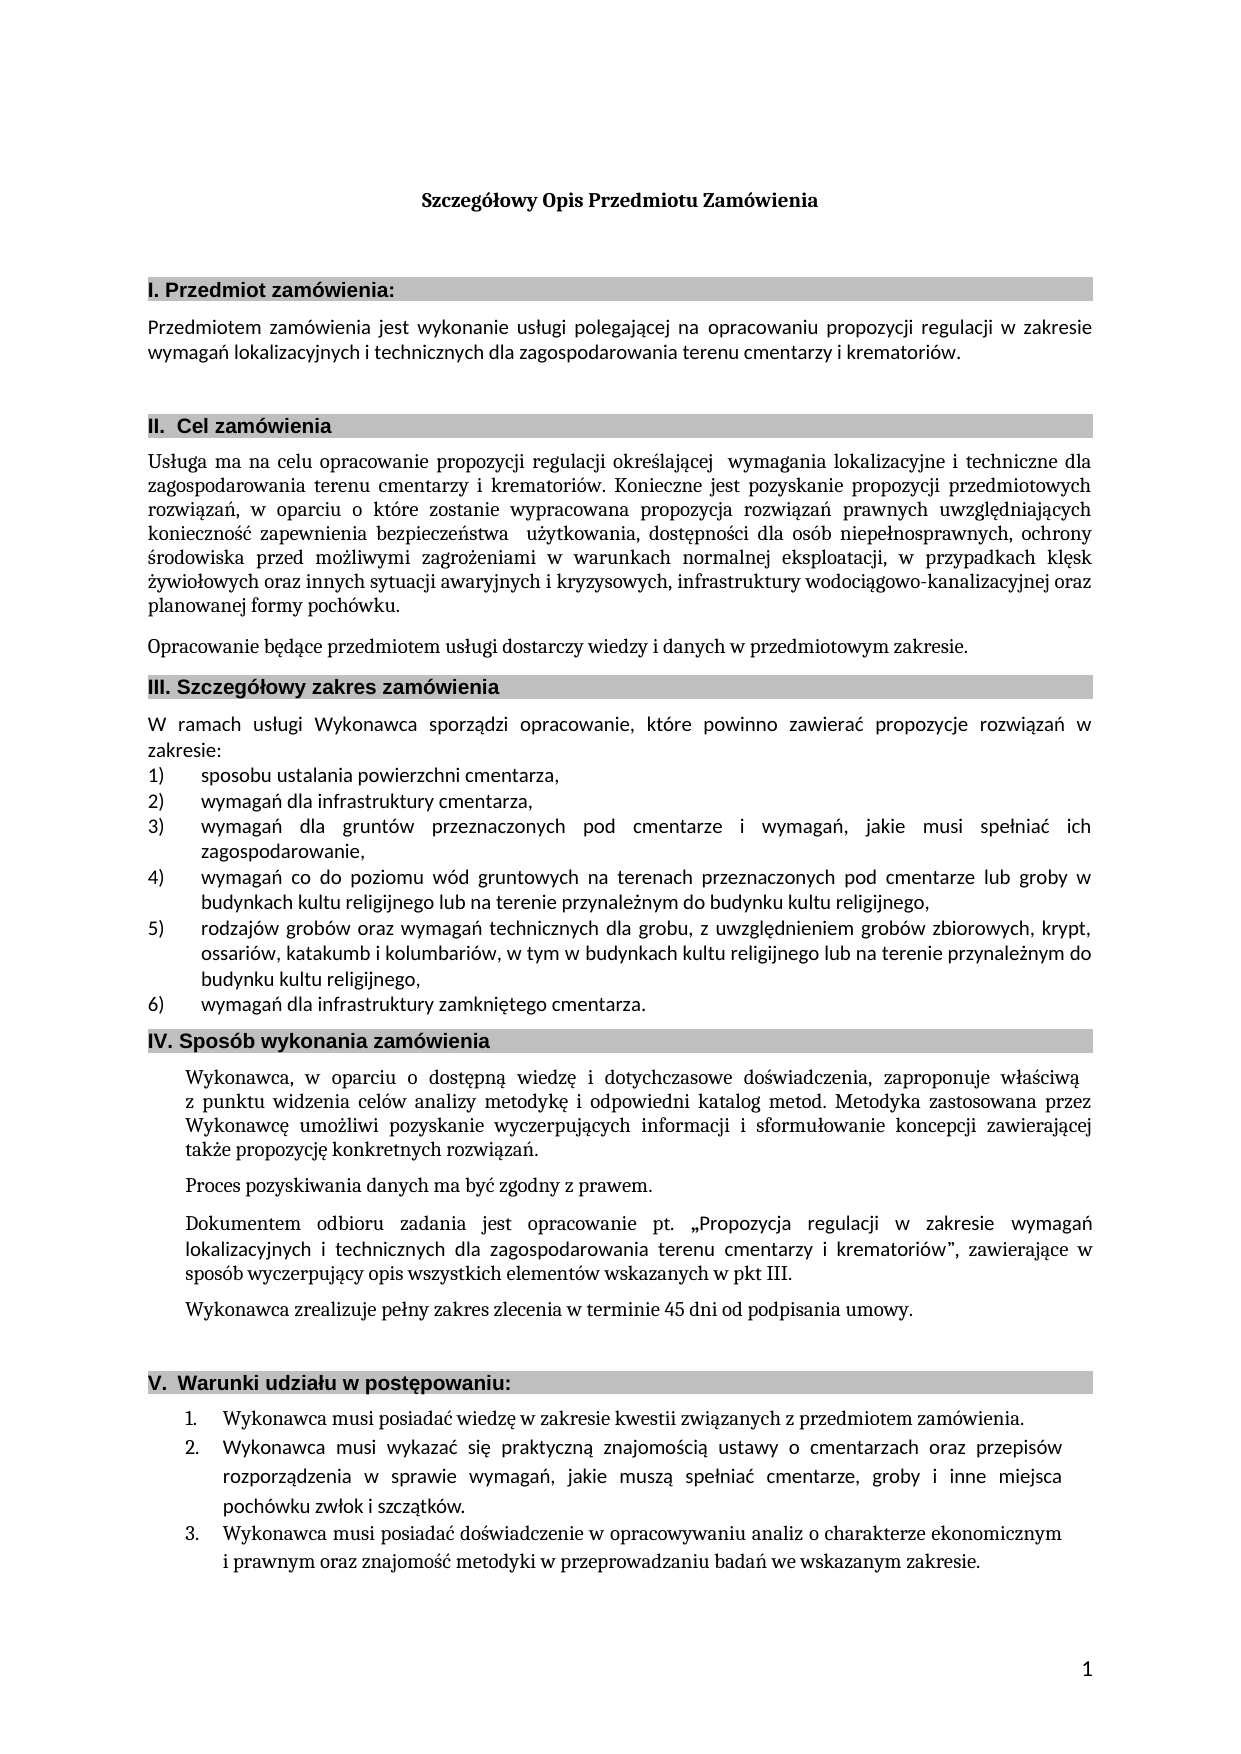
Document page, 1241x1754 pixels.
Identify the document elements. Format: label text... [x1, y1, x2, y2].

text 4) wymagań co do poziomu wód gruntowych na terenach przeznaczonych pod cmentarze lub groby w budynkach kultu religijnego lub na terenie przynależnym do budynku kultu religijnego, [148, 864, 1093, 915]
text Wykonawca, w oparciu o dostępną wiedzę i dotychczasowe doświadczenia, zaproponuje właściwą z punktu widzenia celów analizy metodykę i odpowiedni katalog metod. Metodyka zastosowana przez Wykonawcę umożliwi pozyskanie wyczerpujących informacji i sformułowanie koncepcji zawierającej także propozycję konkretnych rozwiązań. [185, 1066, 1093, 1161]
text II. Cel zamówienia [148, 414, 1093, 438]
text Dokumentem odbioru zadania jest opracowanie pt. „Propozycja regulacji w zakresie wymagań lokalizacyjnych i technicznych dla zagospodarowania terenu cmentarzy i krematoriów”, zawierające w sposób wyczerpujący opis wszystkich elementów wskazanych w pkt III. [185, 1210, 1093, 1285]
list Wykonawca musi wykazać się praktyczną znajomością ustawy o cmentarzach oraz przepisów rozporządzenia w sprawie wymagań, jakie muszą spełniać cmentarze, groby i inne miejsca pochówku zwłok i szczątków. [185, 1434, 1063, 1518]
text Usługa ma na celu opracowanie propozycji regulacji określającej wymagania lokalizacyjne i techniczne dla zagospodarowania terenu cmentarzy i krematoriów. Konieczne jest pozyskanie propozycji przedmiotowych rozwiązań, w oparciu o które zostanie wypracowana propozycja rozwiązań prawnych uwzględniających konieczność zapewnienia bezpieczeństwa użytkowania, dostępności dla osób niepełnosprawnych, ochrony środowiska przed możliwymi zagrożeniami w warunkach normalnej eksploatacji, w przypadkach klęsk żywiołowych oraz innych sytuacji awaryjnych i kryzysowych, infrastruktury wodociągowo-kanalizacyjnej oraz planowanej formy pochówku. [148, 450, 1093, 618]
text III. Szczegółowy zakres zamówienia [148, 675, 1093, 699]
text Przedmiotem zamówienia jest wykonanie usługi polegającej na opracowaniu propozycji regulacji w zakresie wymagań lokalizacyjnych i technicznych dla zagospodarowania terenu cmentarzy i krematoriów. [148, 314, 1093, 365]
text 2) wymagań dla infrastruktury cmentarza, [148, 788, 1093, 813]
text 3) wymagań dla gruntów przeznaczonych pod cmentarze i wymagań, jakie musi spełniać ich zagospodarowanie, [148, 813, 1093, 864]
list Wykonawca musi posiadać wiedzę w zakresie kwestii związanych z przedmiotem zamówienia. [185, 1407, 1063, 1431]
text W ramach usługi Wykonawca sporządzi opracowanie, które powinno zawierać propozycje rozwiązań w zakresie: [148, 712, 1093, 762]
text I. Przedmiot zamówienia: [148, 277, 1093, 301]
text 5) rodzajów grobów oraz wymagań technicznych dla grobu, z uwzględnieniem grobów zbiorowych, krypt, ossariów, katakumb i kolumbariów, w tym w budynkach kultu religijnego lub na terenie przynależnym do budynku kultu religijnego, [148, 915, 1093, 991]
list Warunki udziału w postępowaniu: [148, 1371, 1093, 1394]
list Wykonawca musi posiadać doświadczenie w opracowywaniu analiz o charakterze ekonomicznym i prawnym oraz znajomość metodyki w przeprowadzaniu badań we wskazanym zakresie. [185, 1522, 1063, 1573]
subtitle Szczegółowy Opis Przedmiotu Zamówienia [148, 188, 1093, 212]
text 6) wymagań dla infrastruktury zamkniętego cmentarza. [148, 991, 1093, 1017]
text Wykonawca zrealizuje pełny zakres zlecenia w terminie 45 dni od podpisania umowy. [185, 1298, 1093, 1322]
text 1) sposobu ustalania powierzchni cmentarza, [148, 762, 1093, 788]
text Opracowanie będące przedmiotem usługi dostarczy wiedzy i danych w przedmiotowym zakresie. [148, 634, 1093, 658]
text Proces pozyskiwania danych ma być zgodny z prawem. [185, 1174, 1093, 1198]
text IV. Sposób wykonania zamówienia [148, 1029, 1093, 1053]
